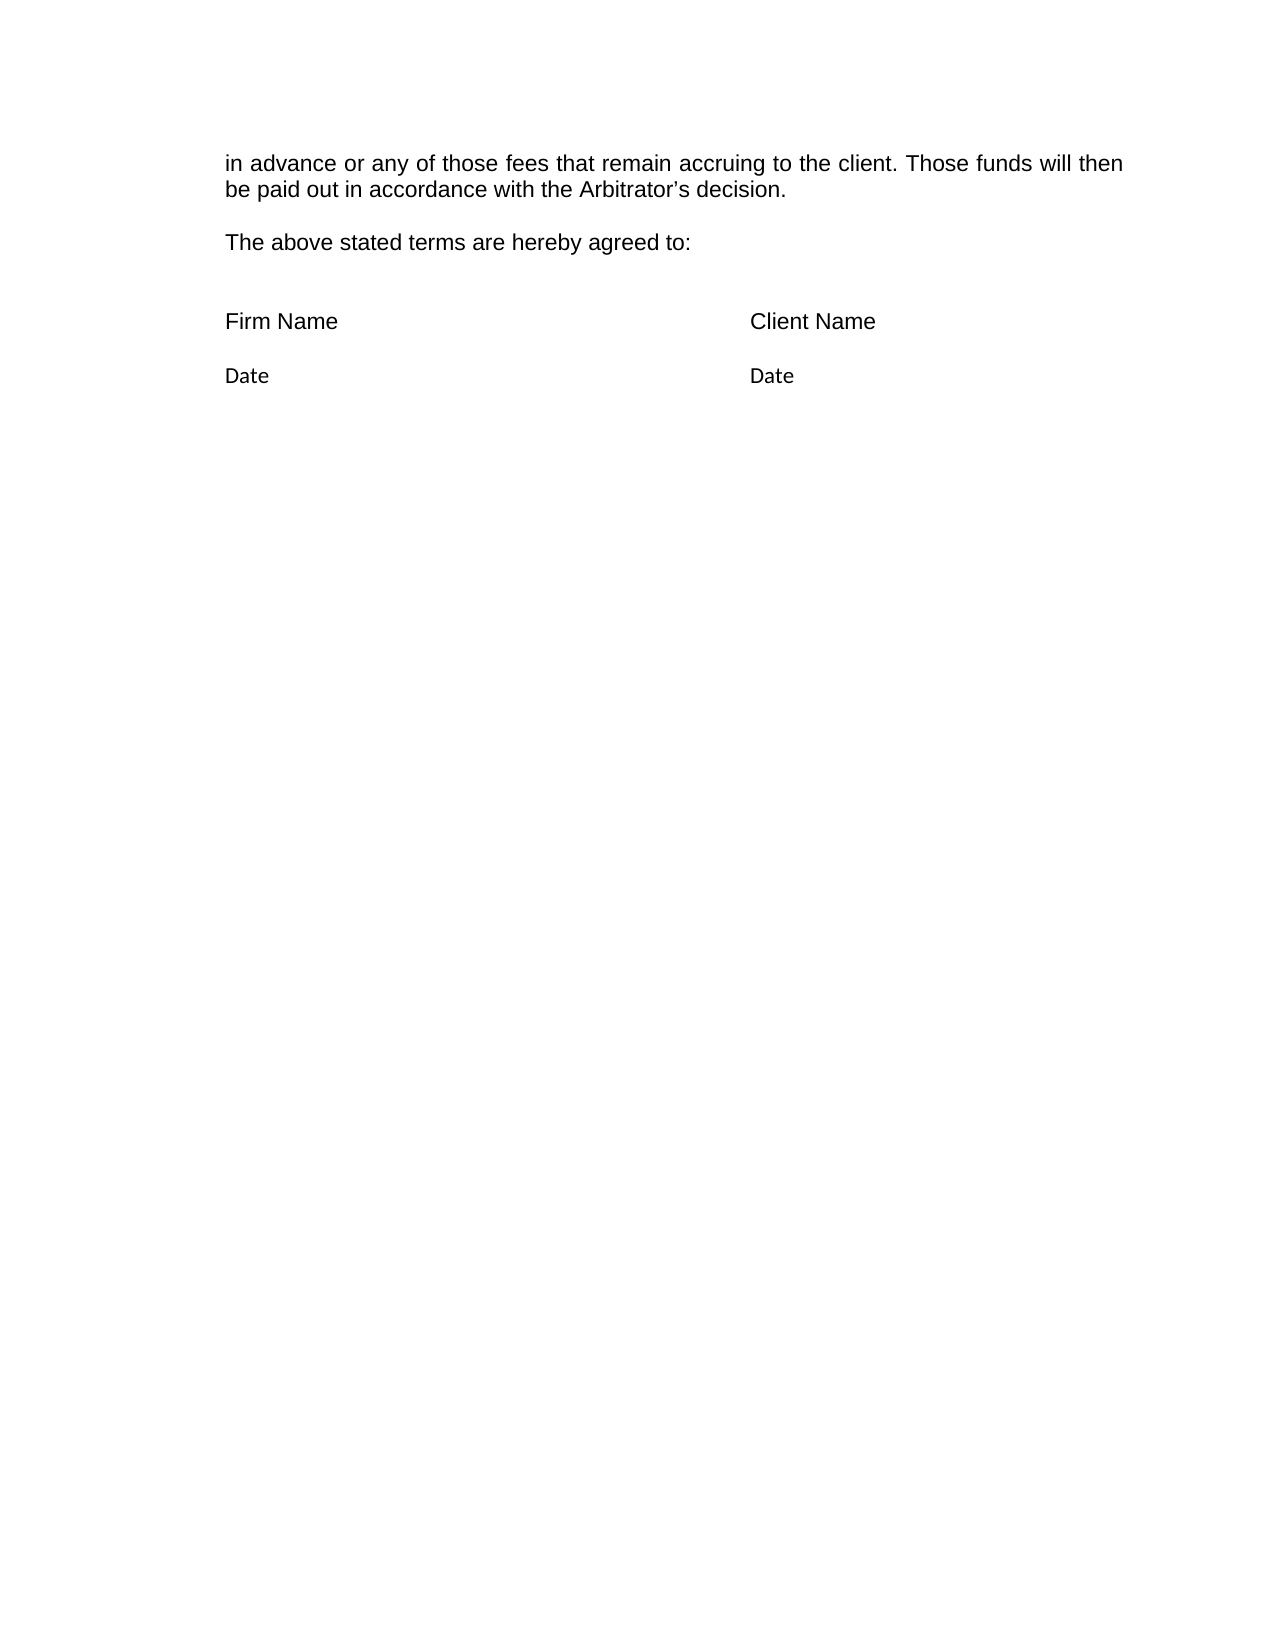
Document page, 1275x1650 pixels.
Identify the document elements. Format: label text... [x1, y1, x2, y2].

text Date Date [150, 361, 1125, 389]
text Firm Name Client Name [225, 308, 1125, 334]
text The above stated terms are hereby agreed to: [225, 229, 1125, 255]
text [187, 150, 1125, 203]
